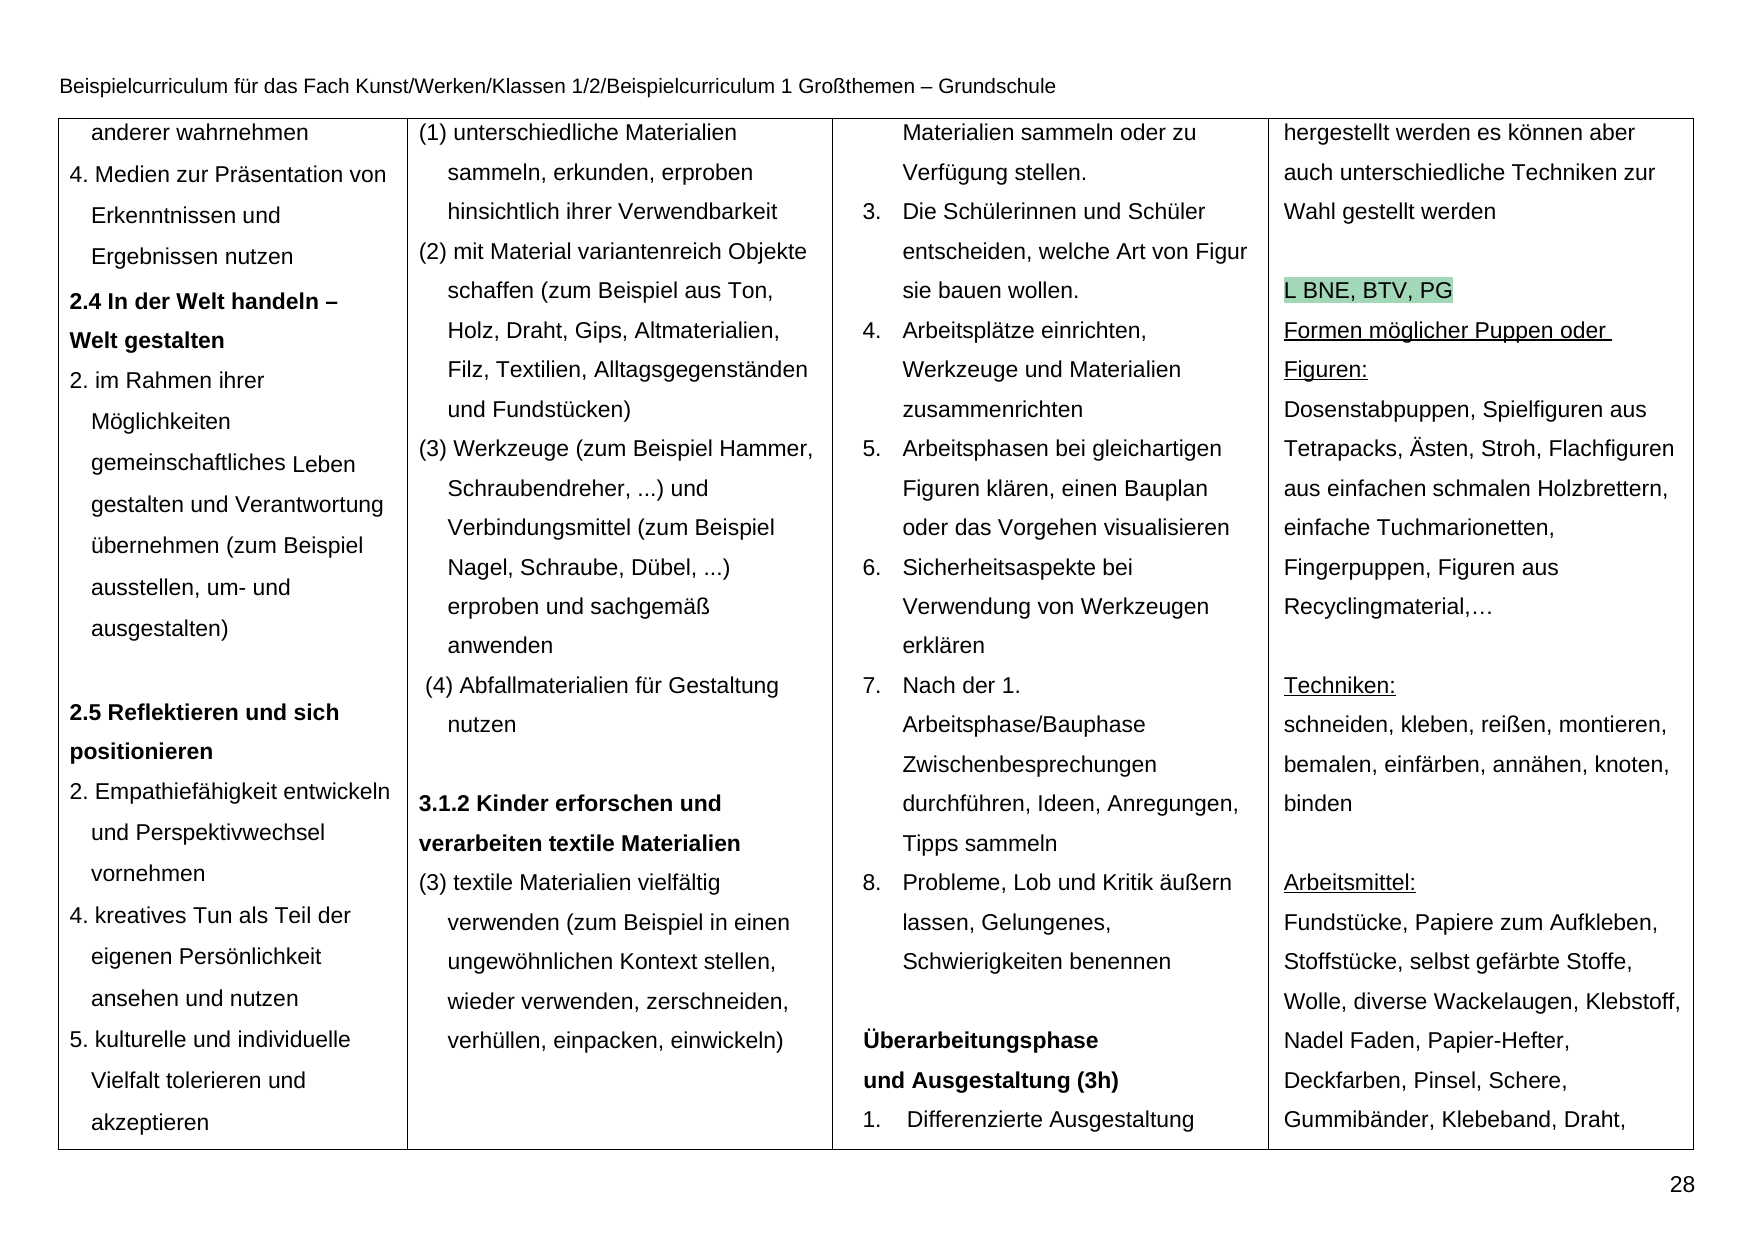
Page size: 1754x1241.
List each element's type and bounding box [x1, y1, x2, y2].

table_cell [408, 119, 832, 1149]
table_cell [59, 119, 407, 1149]
